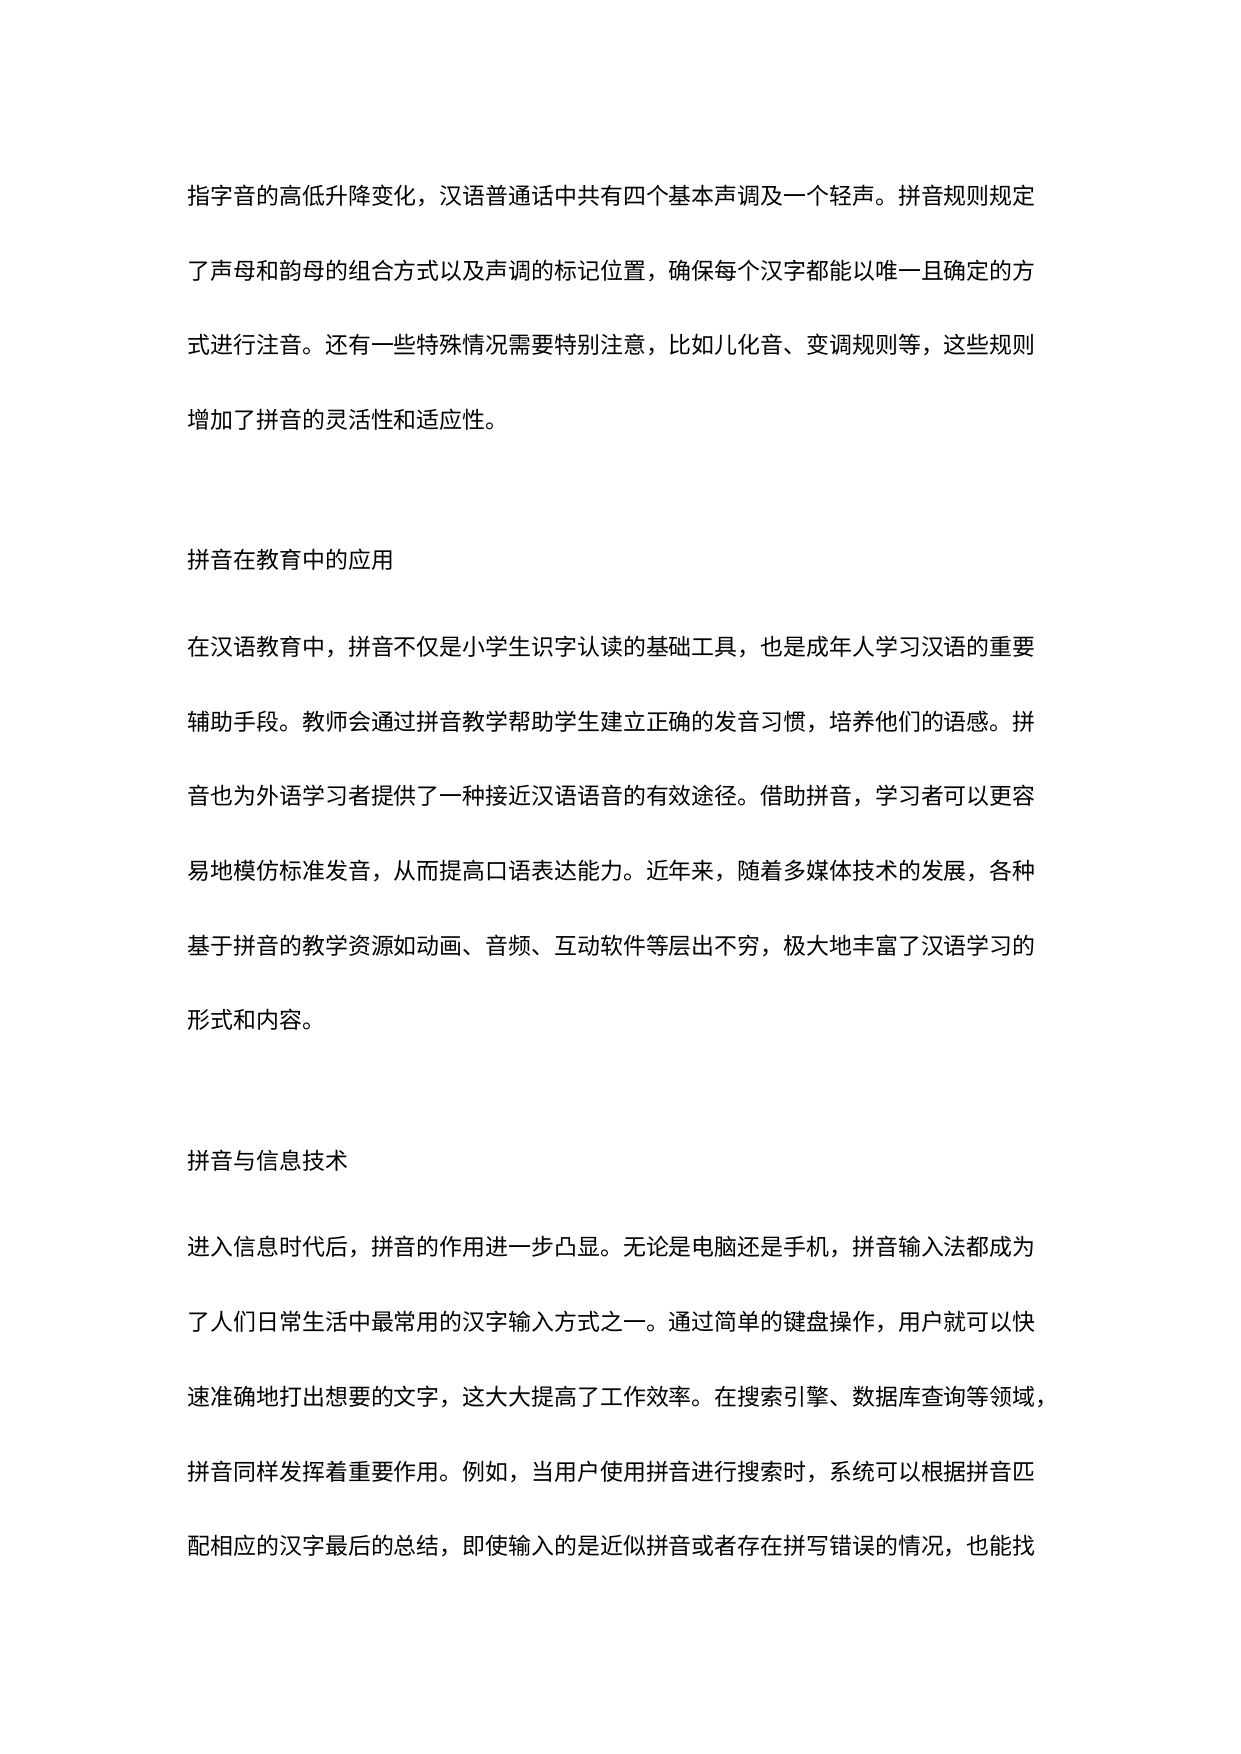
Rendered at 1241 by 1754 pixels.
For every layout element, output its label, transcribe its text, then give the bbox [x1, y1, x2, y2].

text 在汉语教育中，拼音不仅是小学生识字认读的基础工具，也是成年人学习汉语的重要辅助手段。教师会通过拼音教学帮助学生建立正确的发音习惯，培养他们的语感。拼音也为外语学习者提供了一种接近汉语语音的有效途径。借助拼音，学习者可以更容易地模仿标准发音，从而提高口语表达能力。近年来，随着多媒体技术的发展，各种基于拼音的教学资源如动画、音频、互动软件等层出不穷，极大地丰富了汉语学习的形式和内容。 [187, 613, 1053, 1051]
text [187, 162, 1053, 451]
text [187, 1213, 1053, 1577]
text 拼音在教育中的应用 [187, 526, 1053, 591]
text 拼音与信息技术 [187, 1127, 1053, 1192]
